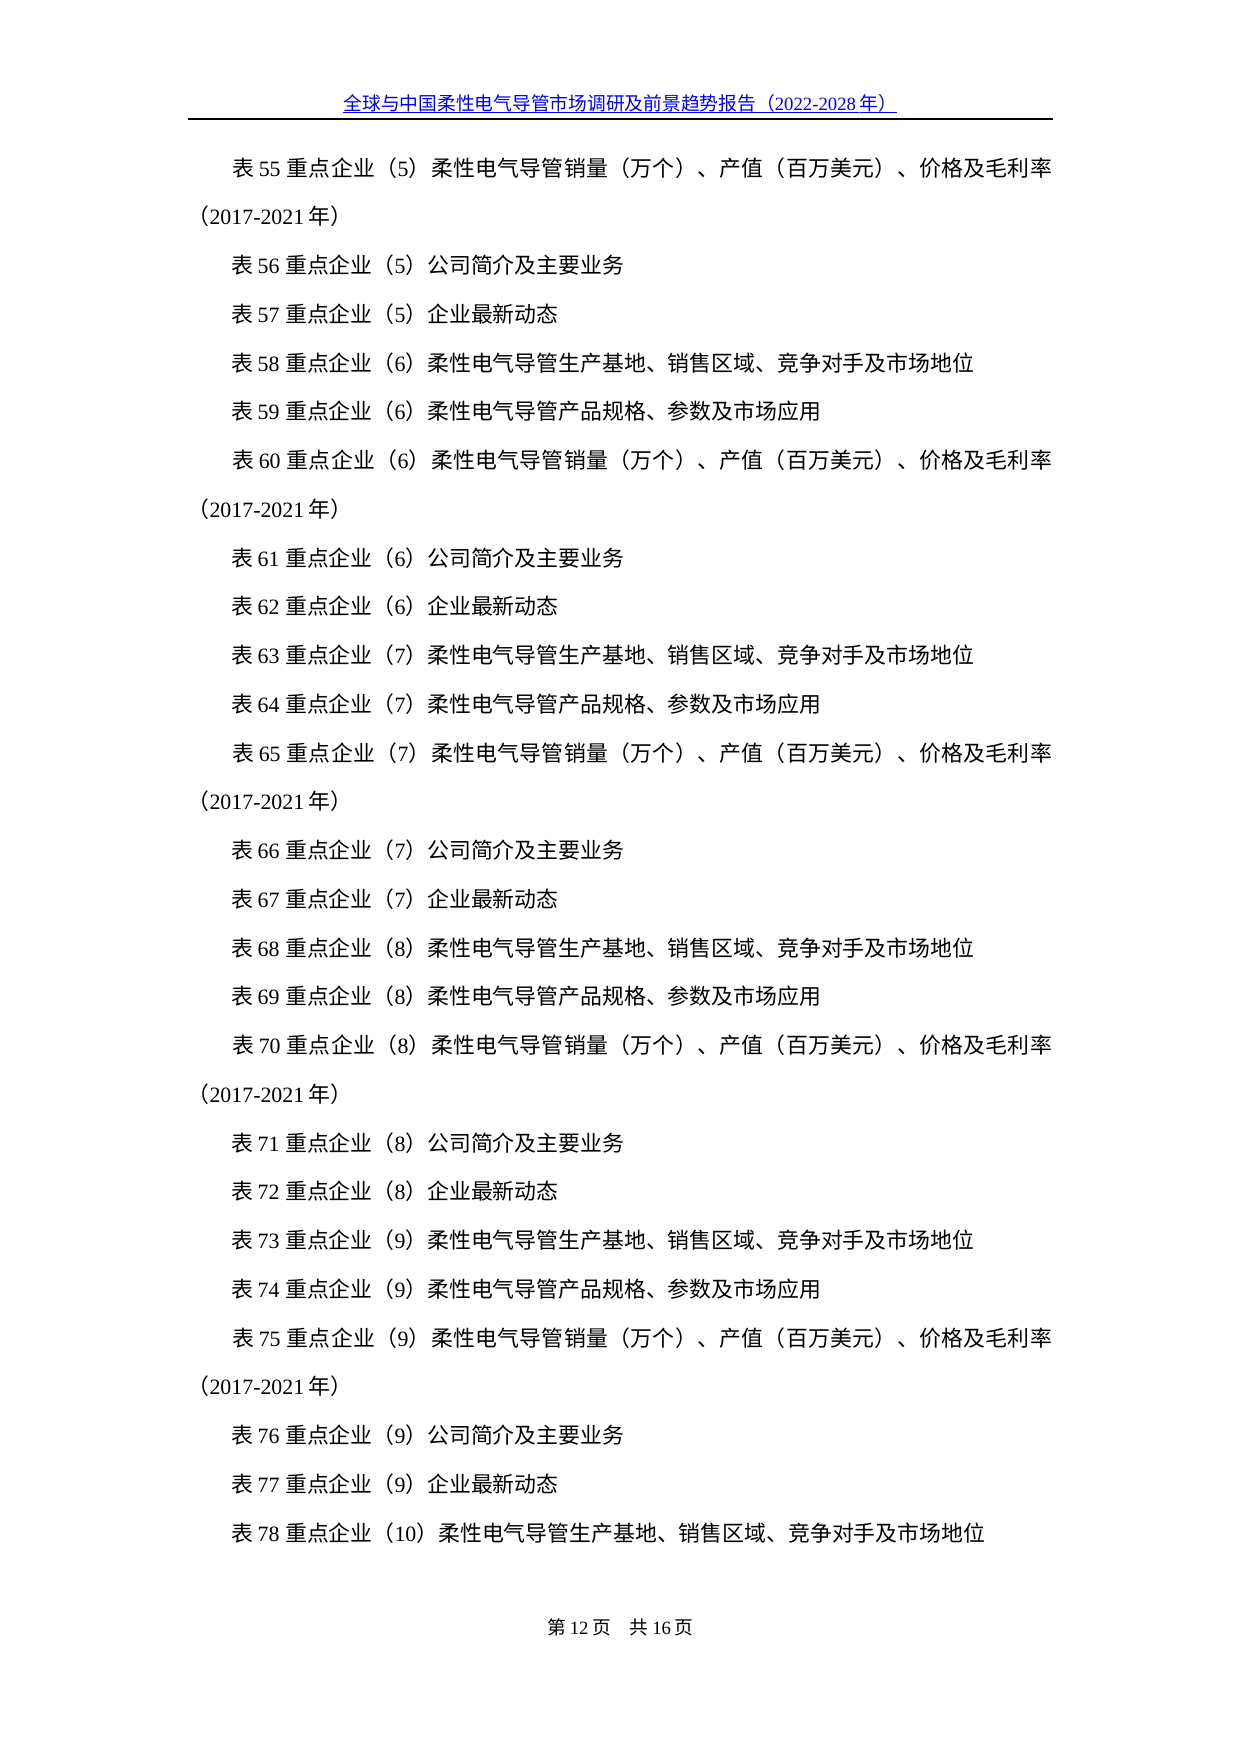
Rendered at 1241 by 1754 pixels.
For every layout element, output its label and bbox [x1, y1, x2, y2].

text [187, 150, 1053, 1548]
